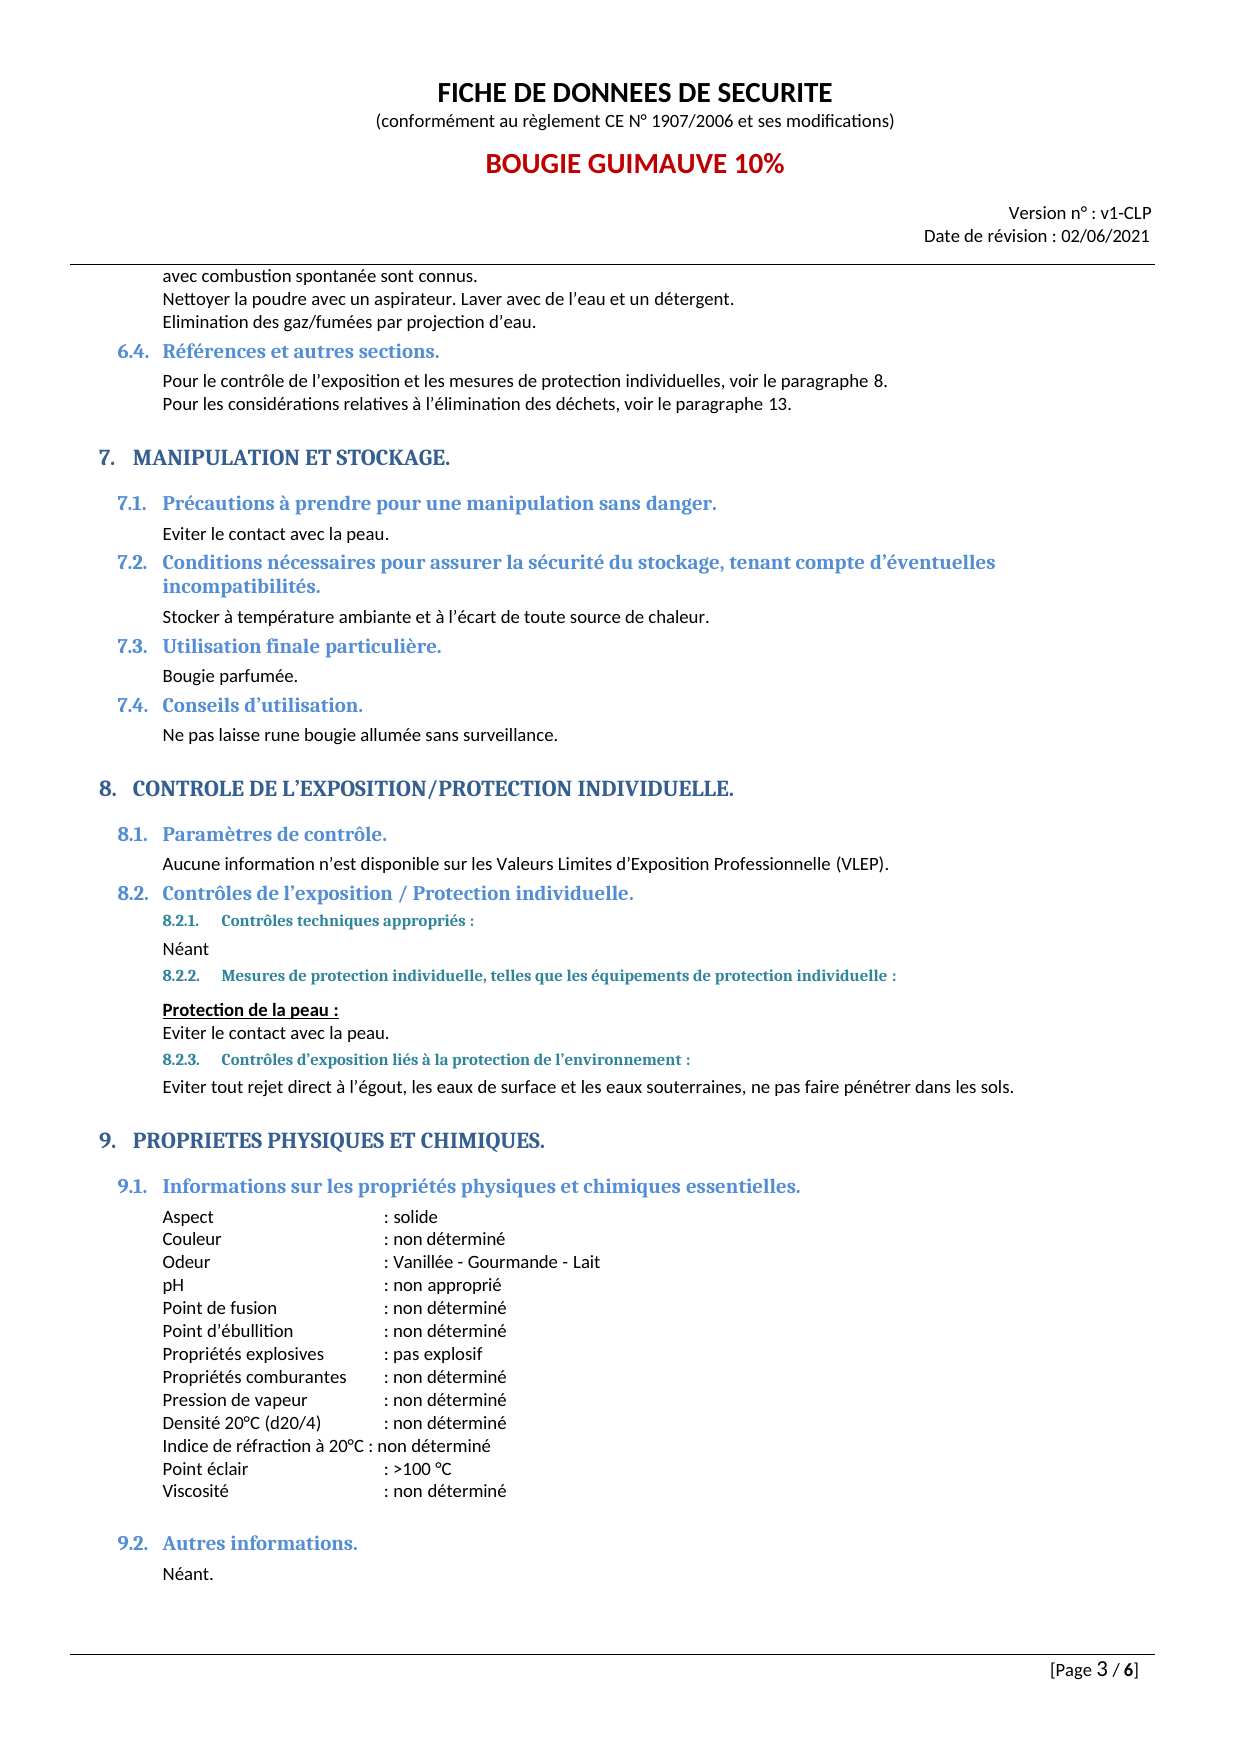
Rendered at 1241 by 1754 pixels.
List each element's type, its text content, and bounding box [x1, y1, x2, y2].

text Eviter le contact avec la peau. [162, 1021, 1147, 1044]
subtitle CONTROLE DE L’EXPOSITION/PROTECTION INDIVIDUELLE. [99, 776, 1147, 802]
text Aucune information n’est disponible sur les Valeurs Limites d’Exposition Professionnelle (VLEP). [162, 853, 1147, 876]
list Contrôles d’exposition liés à la protection de l’environnement : [162, 1050, 1147, 1069]
subtitle Utilisation finale particulière. [117, 634, 1147, 658]
text Néant [162, 937, 1147, 960]
subtitle Références et autres sections. [117, 340, 1147, 364]
text pH : non approprié [162, 1273, 1147, 1296]
list Contrôles techniques appropriés : [162, 912, 1147, 931]
text Couleur : non déterminé [162, 1228, 1147, 1250]
subtitle Contrôles de l’exposition / Protection individuelle. [117, 882, 1147, 906]
text Néant. [162, 1562, 1147, 1585]
text Indice de réfraction à 20°C : non déterminé Point éclair : >100 °C [162, 1434, 513, 1480]
text Aspect : solide [162, 1205, 1147, 1228]
subtitle MANIPULATION ET STOCKAGE. [99, 445, 1147, 471]
subtitle PROPRIETES PHYSIQUES ET CHIMIQUES. [99, 1128, 1147, 1154]
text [162, 264, 1147, 287]
subtitle Protection de la peau : [162, 998, 1147, 1021]
text Viscosité : non déterminé [162, 1480, 1147, 1502]
subtitle Conseils d’utilisation. [117, 694, 1147, 718]
subtitle Paramètres de contrôle. [117, 823, 1147, 847]
text Point de fusion : non déterminé [162, 1296, 1147, 1319]
subtitle Informations sur les propriétés physiques et chimiques essentielles. [117, 1175, 1147, 1199]
text Odeur : Vanillée - Gourmande - Lait [162, 1251, 1147, 1273]
text Nettoyer la poudre avec un aspirateur. Laver avec de l’eau et un détergent. Elimination des gaz/fumées par projection d’eau. [162, 287, 802, 333]
text Pour le contrôle de l’exposition et les mesures de protection individuelles, voir le paragraphe 8. Pour les considérations relatives à l’élimination des déchets, voir le paragraphe 13. [162, 369, 919, 415]
subtitle Précautions à prendre pour une manipulation sans danger. [117, 492, 1147, 516]
text Bougie parfumée. [162, 664, 1147, 687]
text Stocker à température ambiante et à l’écart de toute source de chaleur. [162, 605, 1147, 628]
text Ne pas laisse rune bougie allumée sans surveillance. [162, 724, 1147, 747]
text Eviter le contact avec la peau. [162, 522, 1147, 545]
text Point d’ébullition : non déterminé Propriétés explosives : pas explosif Propriétés comburantes : non déterminé Pression de vapeur : non déterminé Densité 20°C (d20/4) : non déterminé [162, 1319, 513, 1434]
text Eviter tout rejet direct à l’égout, les eaux de surface et les eaux souterraines, ne pas faire pénétrer dans les sols. [162, 1076, 1147, 1099]
subtitle Autres informations. [117, 1532, 1147, 1556]
list Mesures de protection individuelle, telles que les équipements de protection individuelle : [162, 967, 1167, 986]
subtitle Conditions nécessaires pour assurer la sécurité du stockage, tenant compte d’éventuelles incompatibilités. [117, 551, 1012, 599]
